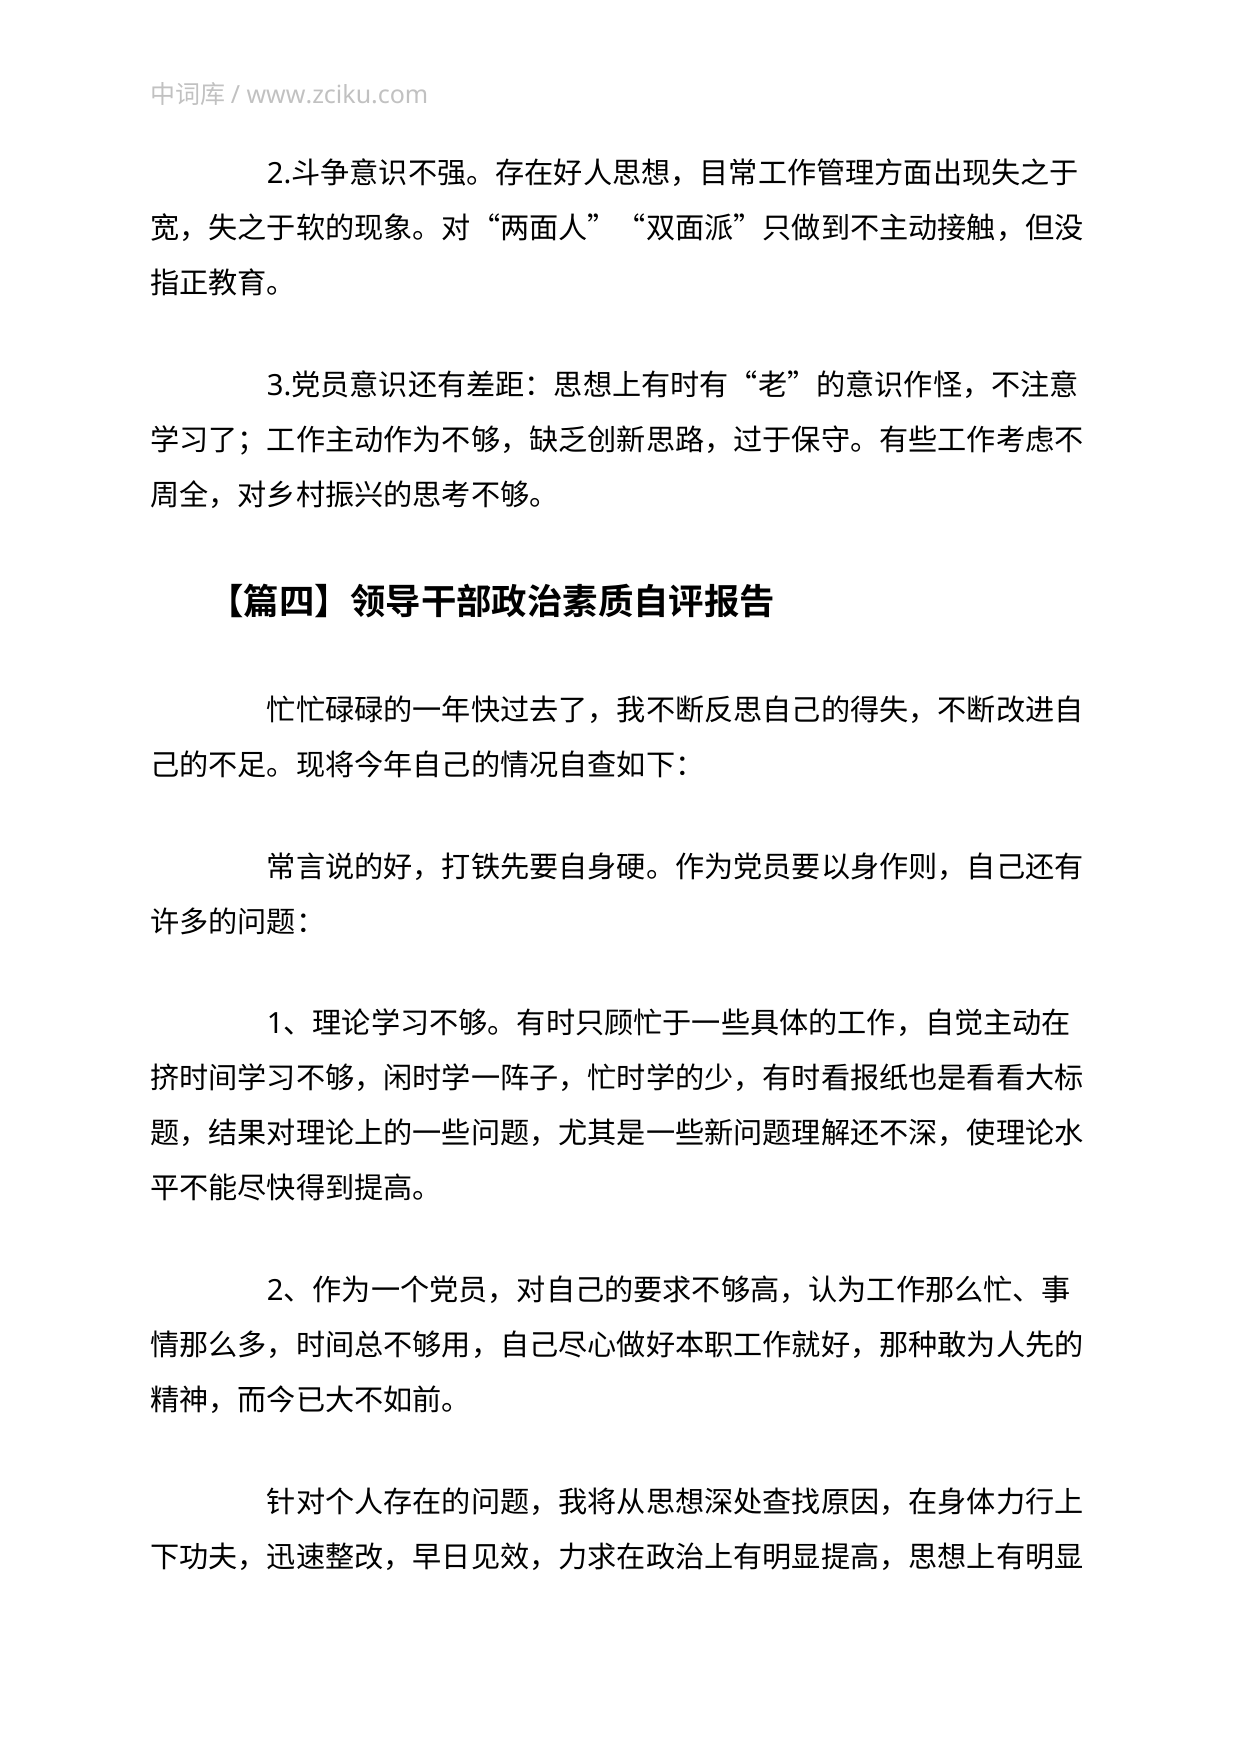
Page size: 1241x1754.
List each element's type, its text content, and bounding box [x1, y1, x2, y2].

text 2、作为一个党员，对自己的要求不够高，认为工作那么忙、事情那么多，时间总不够用，自己尽心做好本职工作就好，那种敢为人先的精神，而今已大不如前。 [150, 1267, 1090, 1419]
text 常言说的好，打铁先要自身硬。作为党员要以身作则，自己还有许多的问题： [150, 843, 1090, 941]
text 忙忙碌碌的一年快过去了，我不断反思自己的得失，不断改进自己的不足。现将今年自己的情况自查如下： [150, 687, 1090, 784]
text 1、理论学习不够。有时只顾忙于一些具体的工作，自觉主动在挤时间学习不够，闲时学一阵子，忙时学的少，有时看报纸也是看看大标题，结果对理论上的一些问题，尤其是一些新问题理解还不深，使理论水平不能尽快得到提高。 [150, 1000, 1090, 1207]
text 【篇四】领导干部政治素质自评报告 [150, 573, 1090, 624]
text 3.党员意识还有差距：思想上有时有“老”的意识作怪，不注意学习了；工作主动作为不够，缺乏创新思路，过于保守。有些工作考虑不周全，对乡村振兴的思考不够。 [150, 362, 1090, 514]
text 2.斗争意识不强。存在好人思想，目常工作管理方面出现失之于宽，失之于软的现象。对“两面人”“双面派”只做到不主动接触，但没指正教育。 [150, 150, 1090, 302]
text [150, 1478, 1090, 1576]
